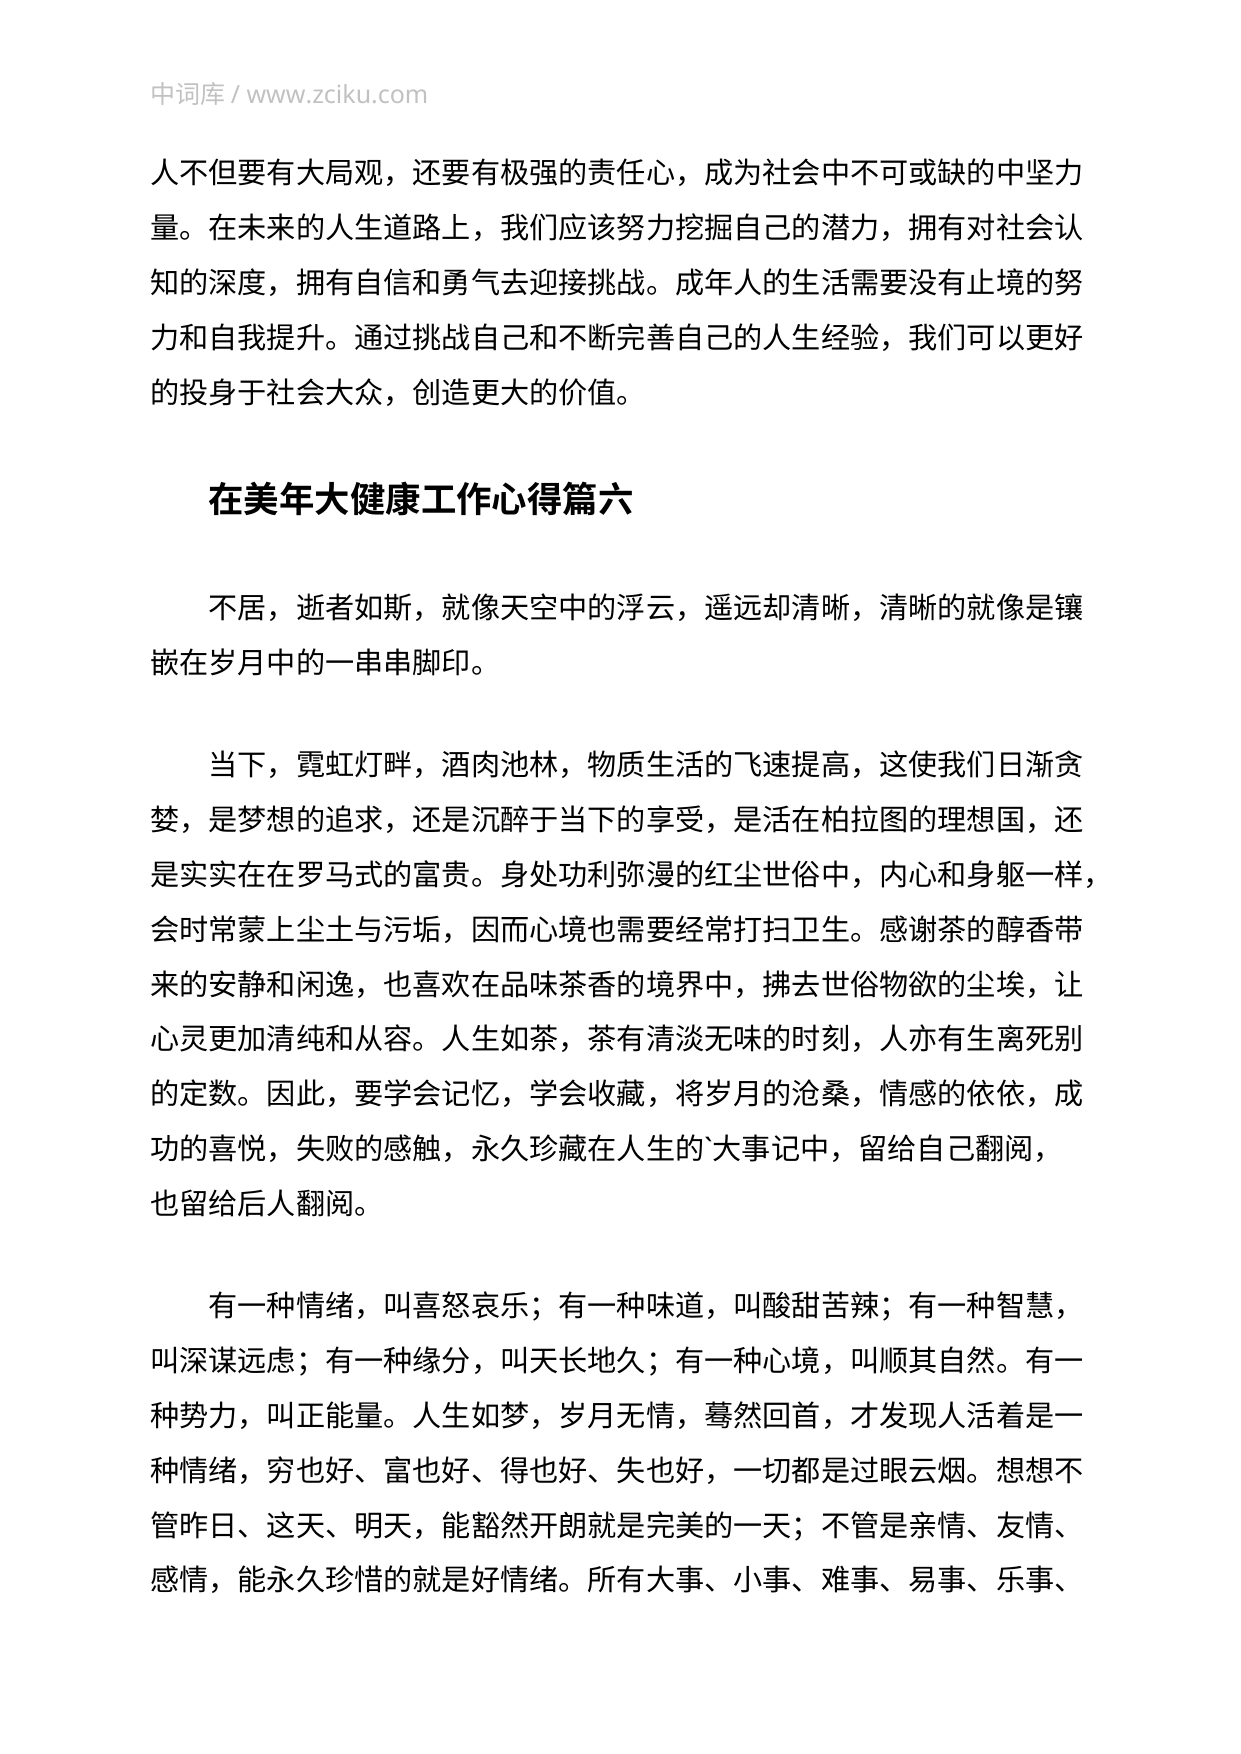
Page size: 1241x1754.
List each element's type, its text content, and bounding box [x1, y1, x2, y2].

text 在美年大健康工作心得篇六 [150, 471, 1090, 523]
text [150, 1282, 1090, 1599]
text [150, 150, 1090, 412]
text 当下，霓虹灯畔，酒肉池林，物质生活的飞速提高，这使我们日渐贪婪，是梦想的追求，还是沉醉于当下的享受，是活在柏拉图的理想国，还是实实在在罗马式的富贵。身处功利弥漫的红尘世俗中，内心和身躯一样，会时常蒙上尘土与污垢，因而心境也需要经常打扫卫生。感谢茶的醇香带来的安静和闲逸，也喜欢在品味茶香的境界中，拂去世俗物欲的尘埃，让心灵更加清纯和从容。人生如茶，茶有清淡无味的时刻，人亦有生离死别的定数。因此，要学会记忆，学会收藏，将岁月的沧桑，情感的依依，成功的喜悦，失败的感触，永久珍藏在人生的`大事记中，留给自己翻阅，也留给后人翻阅。 [150, 741, 1090, 1223]
text 不居，逝者如斯，就像天空中的浮云，遥远却清晰，清晰的就像是镶嵌在岁月中的一串串脚印。 [150, 585, 1090, 682]
